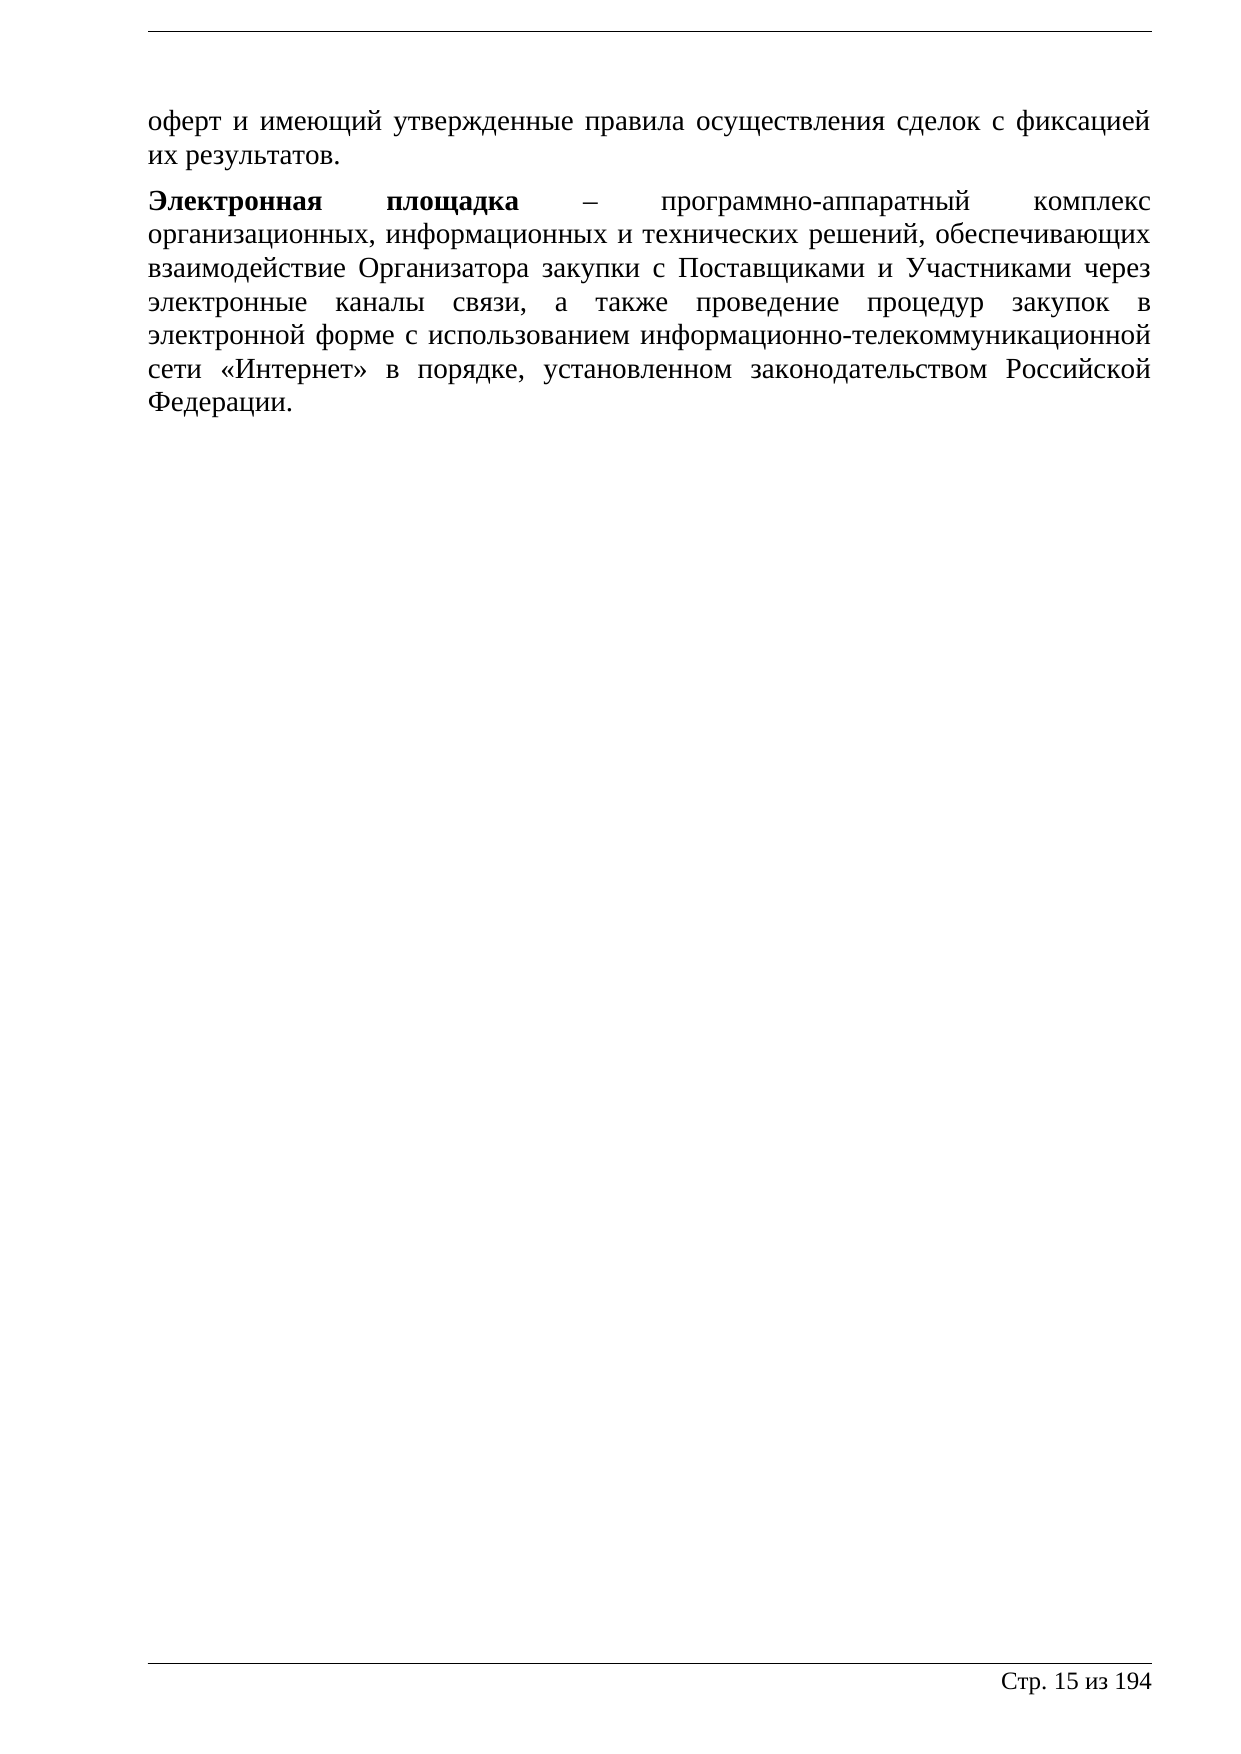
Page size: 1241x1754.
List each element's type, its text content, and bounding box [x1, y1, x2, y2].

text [148, 103, 1152, 171]
text Электронная площадка – программно-аппаратный комплекс организационных, информационных и технических решений, обеспечивающих взаимодействие Организатора закупки с Поставщиками и Участниками через электронные каналы связи, а также проведение процедур закупок в электронной форме с использованием информационно-телекоммуникационной сети «Интернет» в порядке, установленном законодательством Российской Федерации. [148, 183, 1152, 418]
